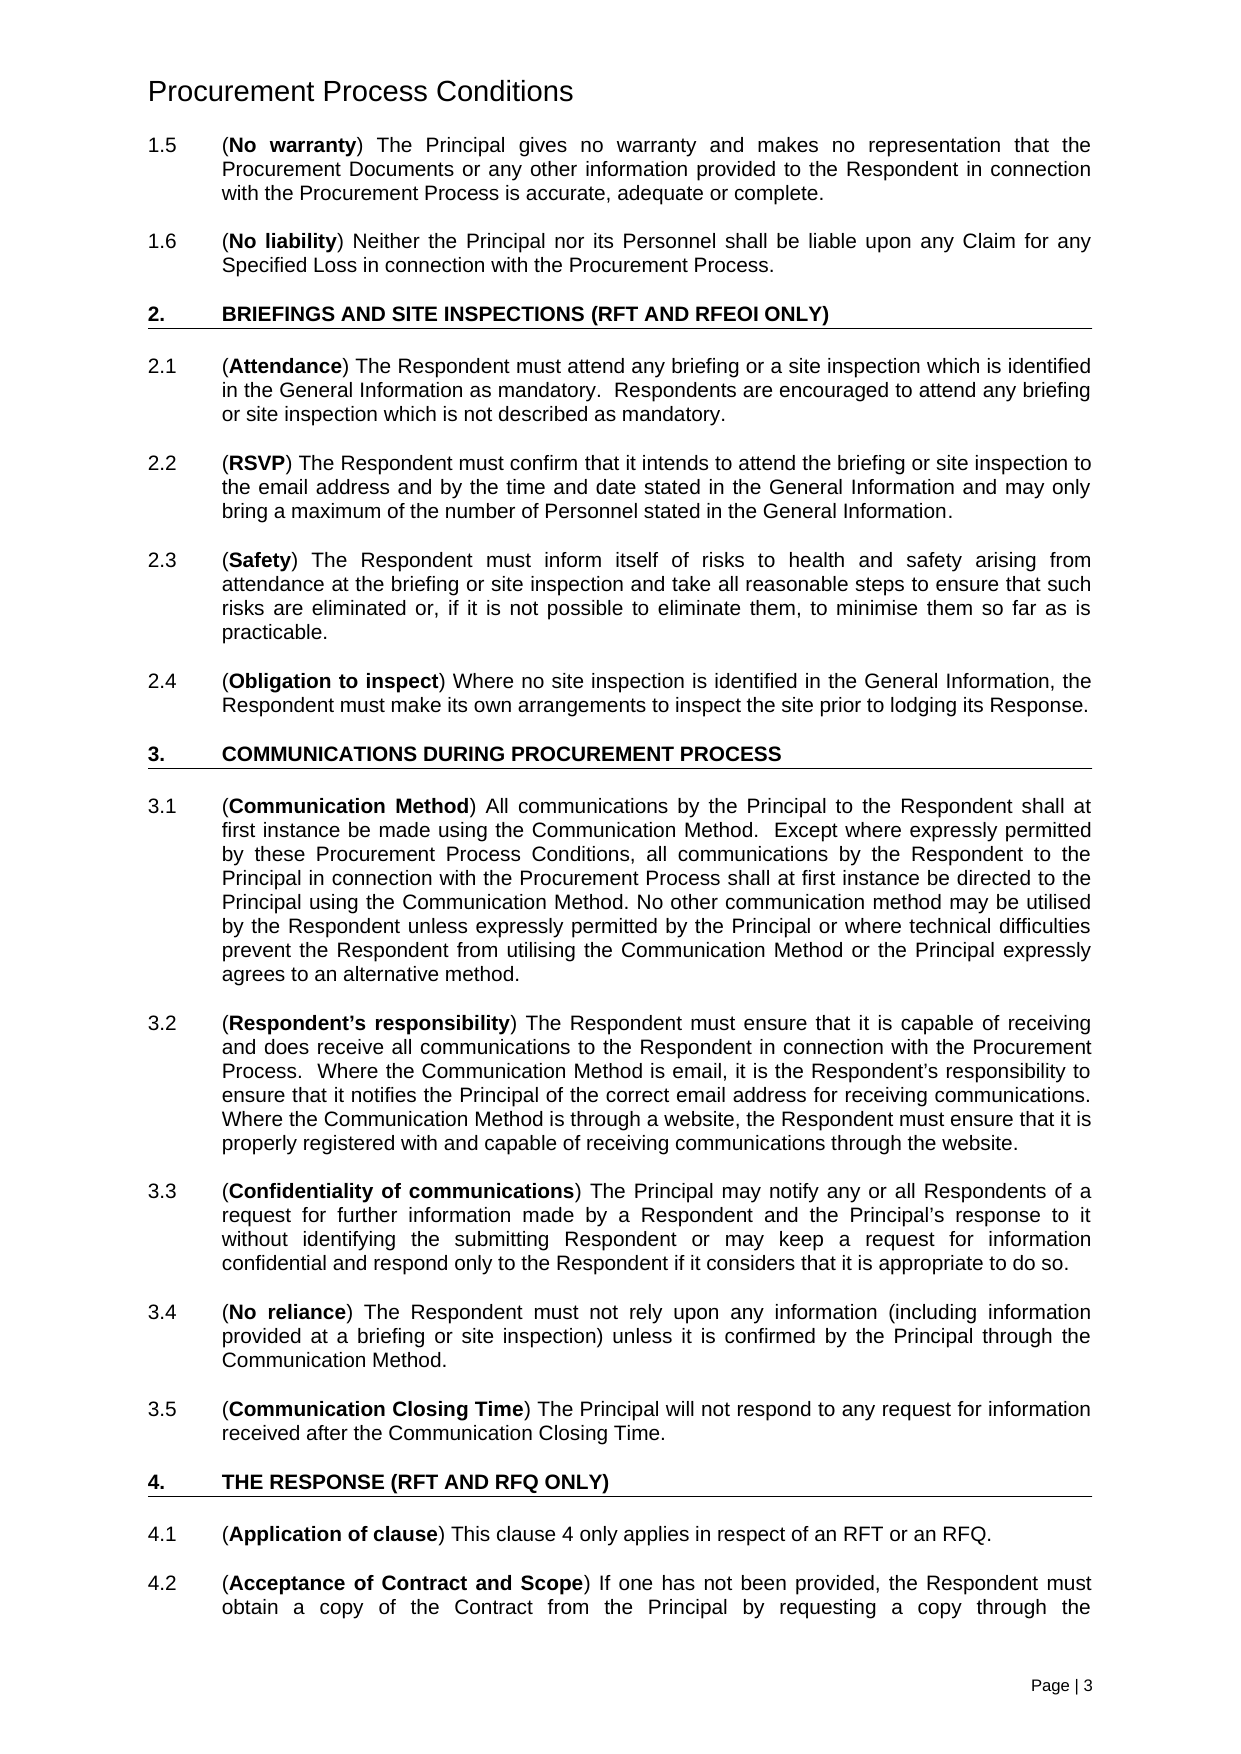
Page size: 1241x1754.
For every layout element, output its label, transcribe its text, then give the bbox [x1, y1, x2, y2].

text (RSVP) The Respondent must confirm that it intends to attend the briefing or site inspection to the email address and by the time and date stated in the General Information and may only bring a maximum of the number of Personnel stated in the General Information. [148, 451, 1092, 523]
text (Communication Closing Time) The Principal will not respond to any request for information received after the Communication Closing Time. [148, 1397, 1092, 1445]
text (Application of clause) This clause 4 only applies in respect of an RFT or an RFQ. [148, 1522, 1092, 1546]
text (Attendance) The Respondent must attend any briefing or a site inspection which is identified in the General Information as mandatory. Respondents are encouraged to attend any briefing or site inspection which is not described as mandatory. [148, 354, 1092, 426]
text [148, 1571, 1092, 1619]
text (Communication Method) All communications by the Principal to the Respondent shall at first instance be made using the Communication Method. Except where expressly permitted by these Procurement Process Conditions, all communications by the Respondent to the Principal in connection with the Procurement Process shall at first instance be directed to the Principal using the Communication Method. No other communication method may be utilised by the Respondent unless expressly permitted by the Principal or where technical difficulties prevent the Respondent from utilising the Communication Method or the Principal expressly agrees to an alternative method. [148, 794, 1092, 986]
text (No liability) Neither the Principal nor its Personnel shall be liable upon any Claim for any Specified Loss in connection with the Procurement Process. [148, 229, 1092, 277]
text The response (RFT and RFQ only) [148, 1470, 1092, 1496]
text briefings and site inspections (RFT and RFEOI only) [148, 302, 1092, 328]
text (Confidentiality of communications) The Principal may notify any or all Respondents of a request for further information made by a Respondent and the Principal’s response to it without identifying the submitting Respondent or may keep a request for information confidential and respond only to the Respondent if it considers that it is appropriate to do so. [148, 1179, 1092, 1275]
text (No reliance) The Respondent must not rely upon any information (including information provided at a briefing or site inspection) unless it is confirmed by the Principal through the Communication Method. [148, 1300, 1092, 1372]
text (Safety) The Respondent must inform itself of risks to health and safety arising from attendance at the briefing or site inspection and take all reasonable steps to ensure that such risks are eliminated or, if it is not possible to eliminate them, to minimise them so far as is practicable. [148, 548, 1092, 644]
text (Respondent’s responsibility) The Respondent must ensure that it is capable of receiving and does receive all communications to the Respondent in connection with the Procurement Process. Where the Communication Method is email, it is the Respondent’s responsibility to ensure that it notifies the Principal of the correct email address for receiving communications. Where the Communication Method is through a website, the Respondent must ensure that it is properly registered with and capable of receiving communications through the website. [148, 1011, 1092, 1154]
text COMMUNICATIONS DURING PROCUREMENT PROCESS [148, 742, 1092, 768]
text (No warranty) The Principal gives no warranty and makes no representation that the Procurement Documents or any other information provided to the Respondent in connection with the Procurement Process is accurate, adequate or complete. [148, 132, 1092, 204]
text (Obligation to inspect) Where no site inspection is identified in the General Information, the Respondent must make its own arrangements to inspect the site prior to lodging its Response. [148, 669, 1092, 717]
